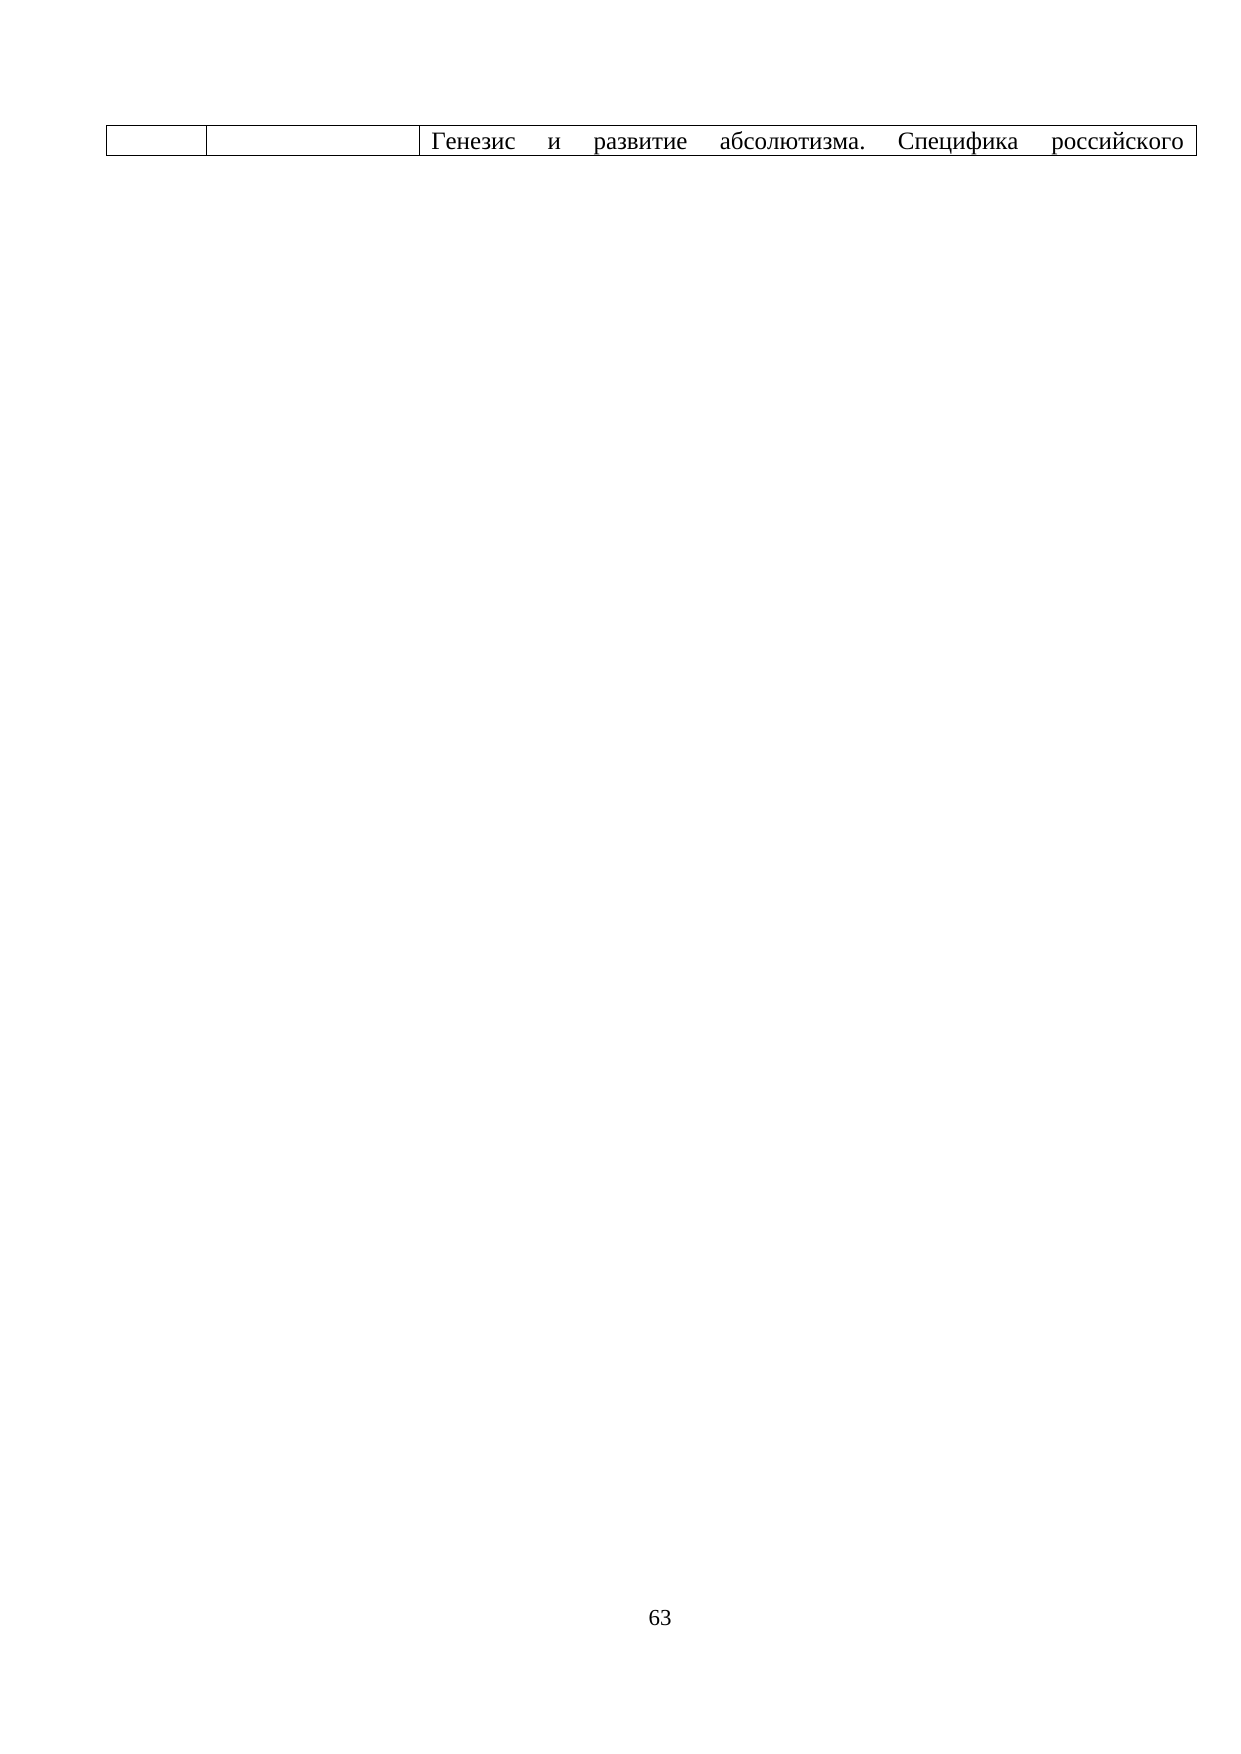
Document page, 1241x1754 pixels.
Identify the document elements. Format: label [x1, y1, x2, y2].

table_header [207, 126, 419, 155]
table_header [107, 126, 206, 155]
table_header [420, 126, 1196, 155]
